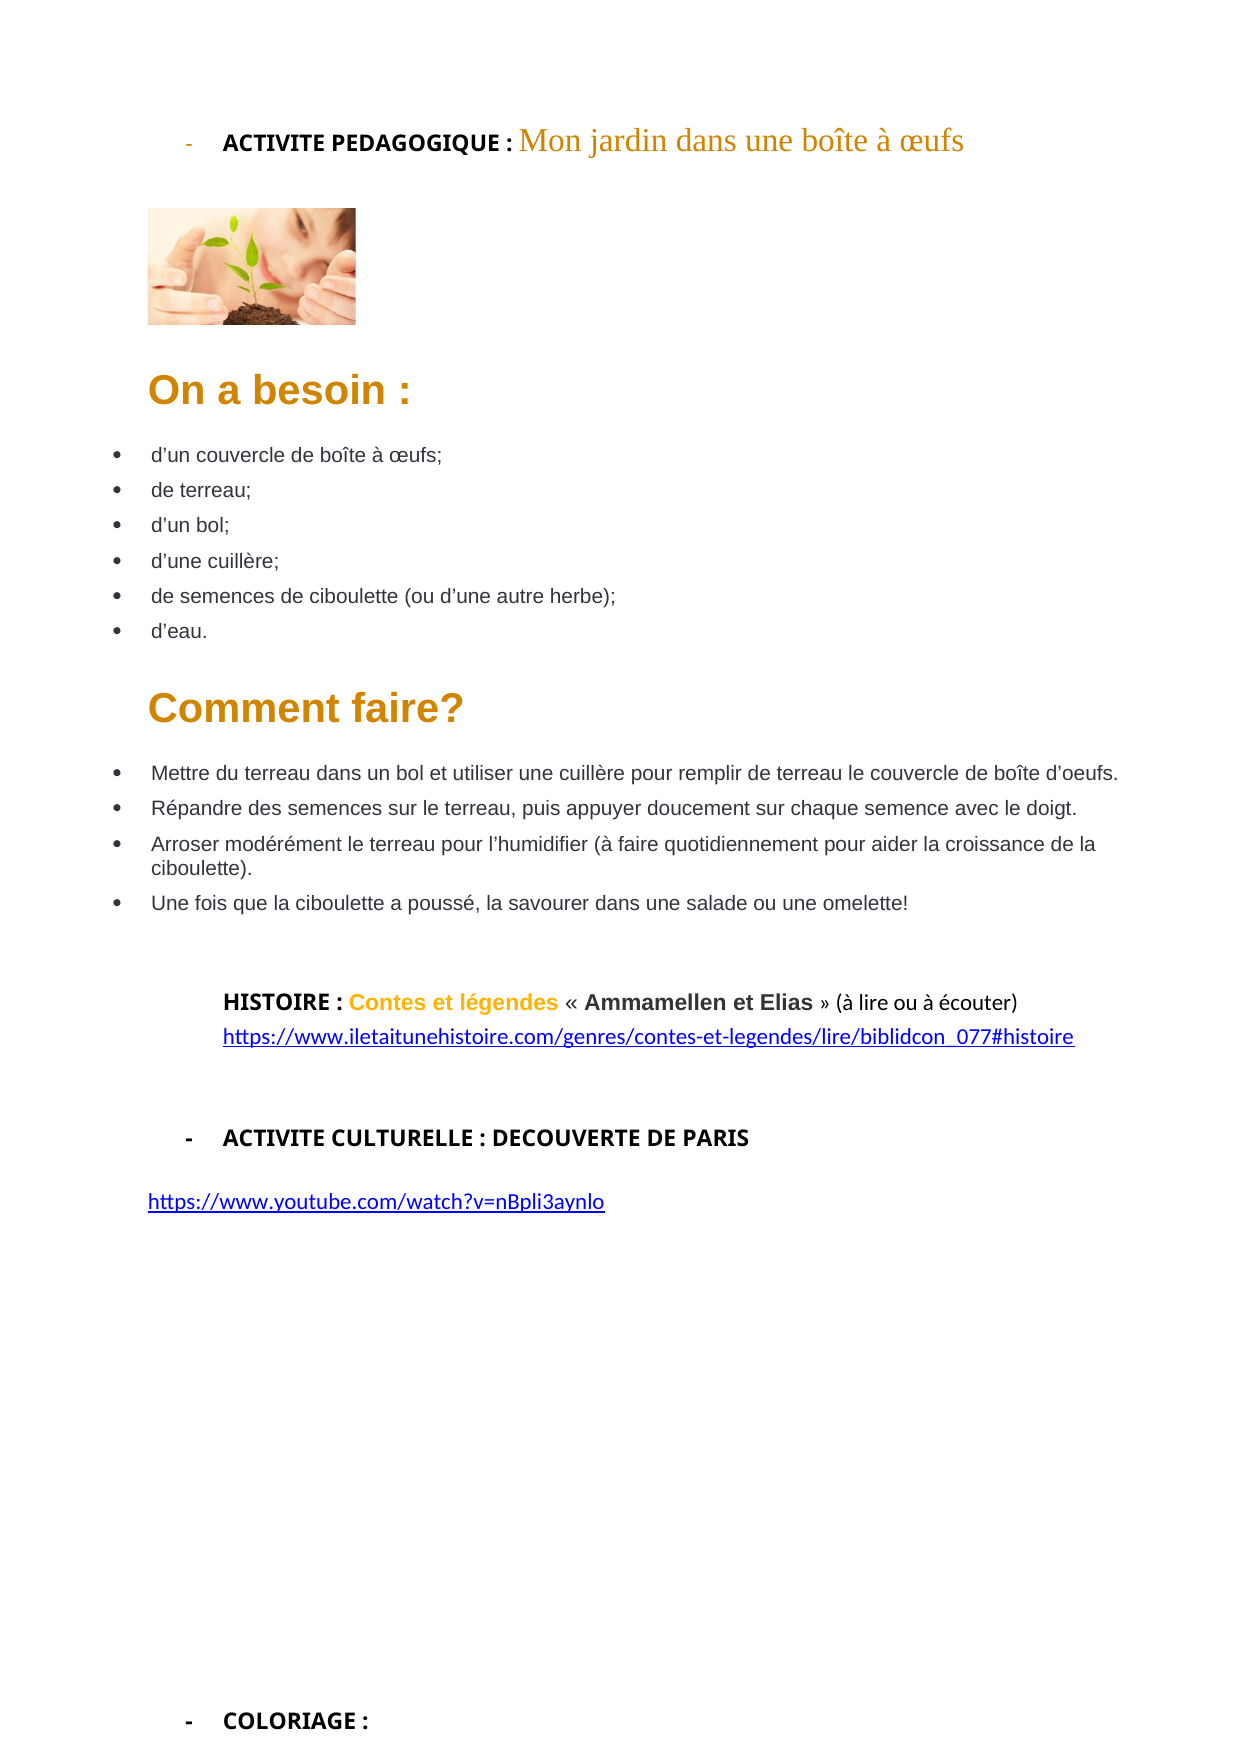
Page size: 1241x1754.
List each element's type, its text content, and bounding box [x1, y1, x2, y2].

list Arroser modérément le terreau pour l’humidifier (à faire quotidiennement pour aider la croissance de la ciboulette). [113, 831, 1196, 879]
list Une fois que la ciboulette a poussé, la savourer dans une salade ou une omelette! [113, 891, 1196, 915]
list de semences de ciboulette (ou d’une autre herbe); [113, 584, 1196, 608]
list COLORIAGE : [185, 1705, 1196, 1736]
list d’un couvercle de boîte à œufs; [113, 442, 1196, 467]
list Mettre du terreau dans un bol et utiliser une cuillère pour remplir de terreau le couvercle de boîte d’oeufs. [113, 761, 1196, 785]
subtitle ACTIVITE PEDAGOGIQUE : Mon jardin dans une boîte à œufs [185, 121, 1196, 159]
list HISTOIRE : Contes et légendes « Ammamellen et Elias » (à lire ou à écouter) [223, 986, 1196, 1017]
list Répandre des semences sur le terreau, puis appuyer doucement sur chaque semence avec le doigt. [113, 796, 1196, 820]
list d’eau. [113, 619, 1196, 643]
list ACTIVITE CULTURELLE : DECOUVERTE DE PARIS [185, 1122, 1196, 1153]
picture [147, 208, 356, 325]
list https://www.iletaitunehistoire.com/genres/contes-et-legendes/lire/biblidcon_077#histoire [223, 1022, 1196, 1050]
list d’un bol; [113, 513, 1196, 537]
list d’une cuillère; [113, 548, 1196, 572]
text Comment faire? [148, 684, 1196, 732]
list de terreau; [113, 478, 1196, 502]
text https://www.youtube.com/watch?v=nBpli3aynlo [148, 1187, 1196, 1215]
text On a besoin : [148, 365, 1196, 413]
